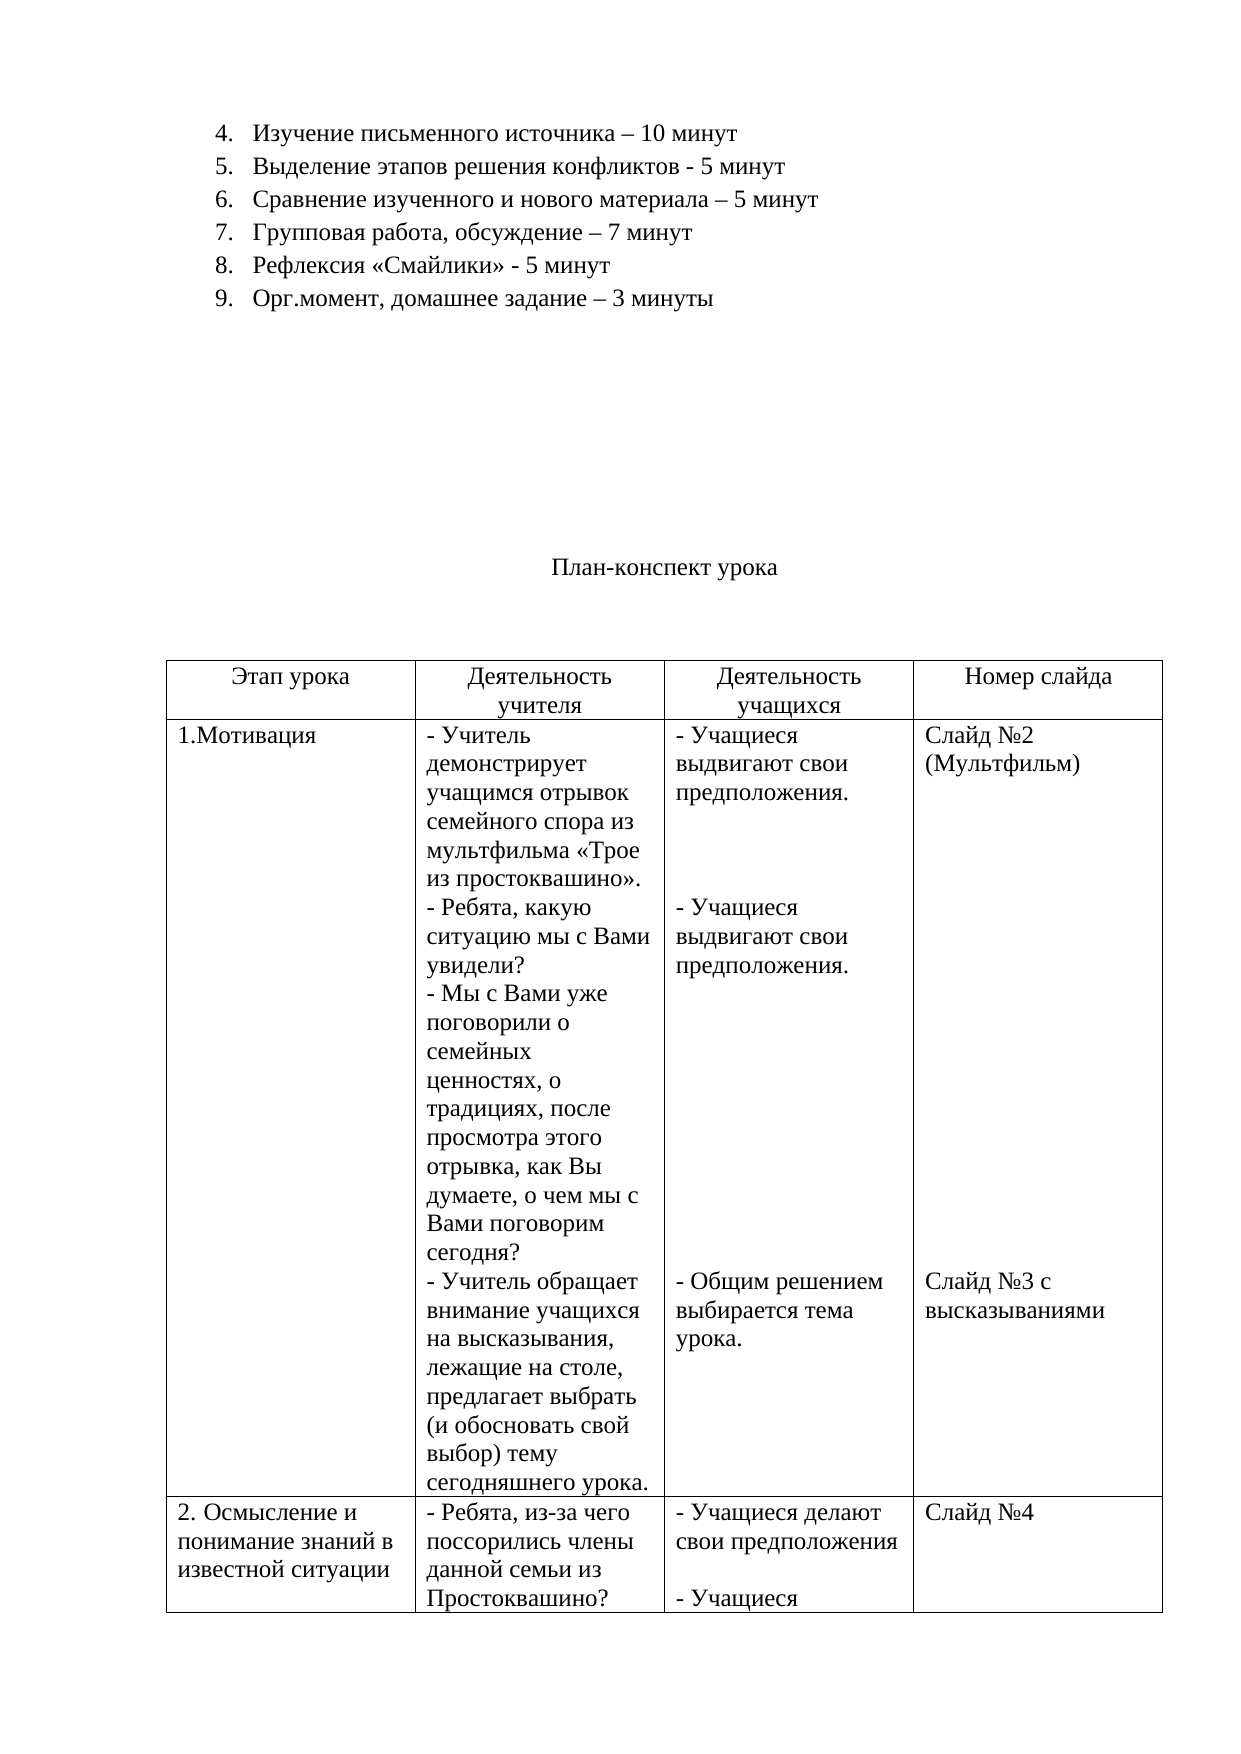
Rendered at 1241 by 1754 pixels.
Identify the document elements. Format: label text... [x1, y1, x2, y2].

table_cell 1.Мотивация [167, 720, 415, 1496]
list Изучение письменного источника – 10 минут [215, 118, 1152, 147]
table_cell Слайд №2 (Мультфильм) Слайд №3 с высказываниями [914, 720, 1162, 1496]
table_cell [665, 1497, 913, 1612]
table_header Этап урока [167, 661, 415, 719]
table_header Номер слайда [914, 661, 1162, 719]
list Орг.момент, домашнее задание – 3 минуты [215, 283, 1152, 312]
table_header Деятельность учителя [416, 661, 664, 719]
table_cell - Учащиеся выдвигают свои предположения. - Учащиеся выдвигают свои предположения. - Общим решением выбирается тема урока. [665, 720, 913, 1496]
list Выделение этапов решения конфликтов - 5 минут [215, 151, 1152, 180]
text План-конспект урока [177, 552, 1152, 581]
list Сравнение изученного и нового материала – 5 минут [215, 184, 1152, 213]
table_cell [167, 1497, 415, 1612]
table_header Деятельность учащихся [665, 661, 913, 719]
list Рефлексия «Смайлики» - 5 минут [215, 250, 1152, 279]
table_cell - Учитель демонстрирует учащимся отрывок семейного спора из мультфильма «Трое из простоквашино». - Ребята, какую ситуацию мы с Вами увидели? - Мы с Вами уже поговорили о семейных ценностях, о традициях, после просмотра этого отрывка, как Вы думаете, о чем мы с Вами поговорим сегодня? - Учитель обращает внимание учащихся на высказывания, лежащие на столе, предлагает выбрать (и обосновать свой выбор) тему сегодняшнего урока. [416, 720, 664, 1496]
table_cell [416, 1497, 664, 1612]
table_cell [914, 1497, 1162, 1612]
list Групповая работа, обсуждение – 7 минут [215, 217, 1152, 246]
